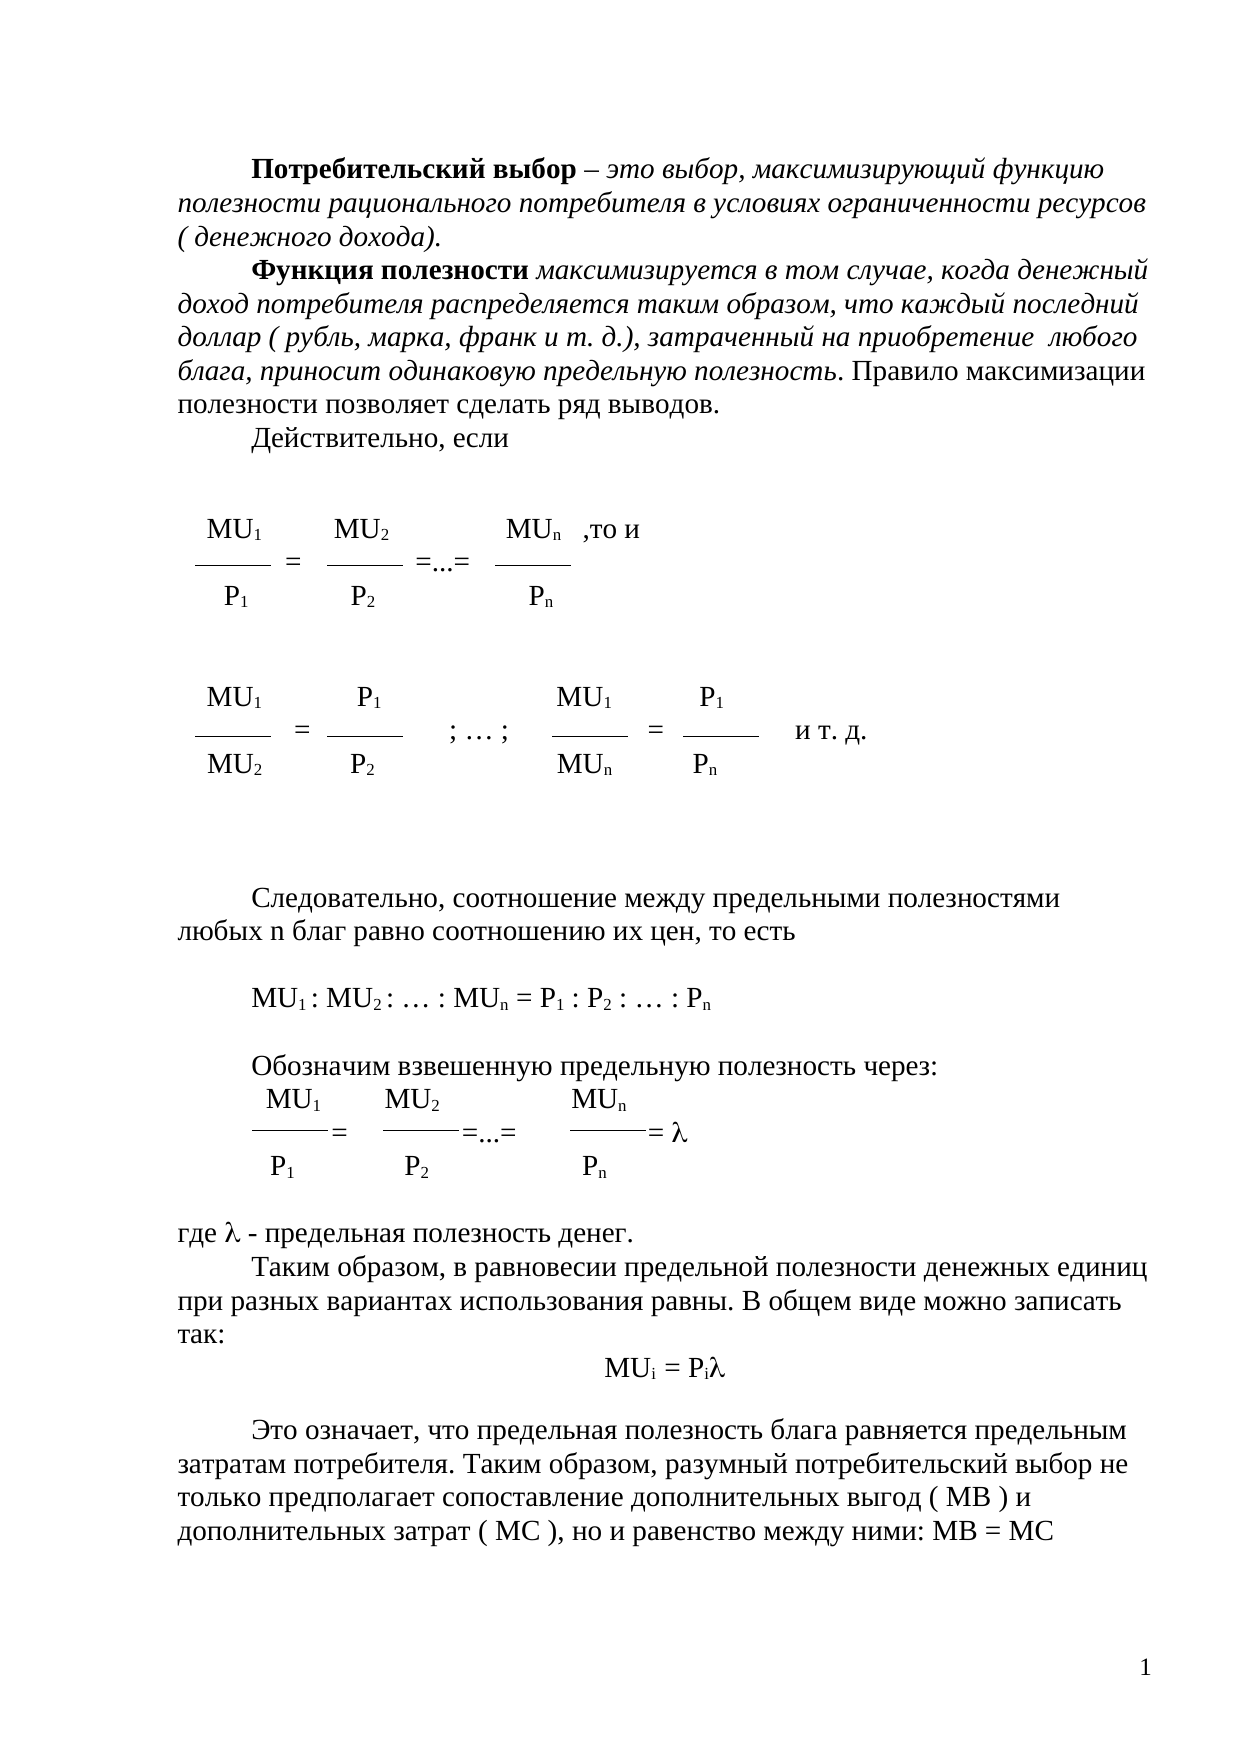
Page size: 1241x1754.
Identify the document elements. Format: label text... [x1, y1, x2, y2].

text где - предельная полезность денег. [177, 1216, 1152, 1249]
text MU1 MU2 MUn ,то и [177, 511, 1152, 544]
text MU1 : MU2 : … : MUn = P1 : P2 : … : Pn [177, 981, 1152, 1014]
subtitle Потребительский выбор – это выбор, максимизирующий функцию полезности рационального потребителя в условиях ограниченности ресурсов ( денежного дохода). [177, 152, 1152, 252]
text P1 P2 Pn [177, 1148, 1152, 1182]
text MU2 P2 MUn Pn [177, 746, 1152, 779]
text = =...= = [177, 1115, 1152, 1148]
text Обозначим взвешенную предельную полезность через: [177, 1048, 1152, 1081]
subtitle Функция полезности максимизируется в том случае, когда денежный доход потребителя распределяется таким образом, что каждый последний доллар ( рубль, марка, франк и т. д.), затраченный на приобретение любого блага, приносит одинаковую предельную полезность. Правило максимизации полезности позволяет сделать ряд выводов. [177, 252, 1152, 420]
text MUi = Pi [177, 1350, 1152, 1383]
text = ; … ; = и т. д. [177, 712, 1152, 746]
text = =...= [177, 544, 1152, 578]
text MU1 MU2 MUn [177, 1081, 1152, 1115]
text Следовательно, соотношение между предельными полезностями любых n благ равно соотношению их цен, то есть [177, 880, 1152, 947]
text P1 P2 Pn [177, 578, 1152, 612]
text MU1 P1 MU1 P1 [177, 679, 1152, 712]
text Это означает, что предельная полезность блага равняется предельным затратам потребителя. Таким образом, разумный потребительский выбор не только предполагает сопоставление дополнительных выгод ( МВ ) и дополнительных затрат ( МС ), но и равенство между ними: МВ = МС [177, 1412, 1152, 1546]
subtitle Действительно, если [177, 420, 1152, 453]
text Таким образом, в равновесии предельной полезности денежных единиц при разных вариантах использования равны. В общем виде можно записать так: [177, 1249, 1152, 1350]
